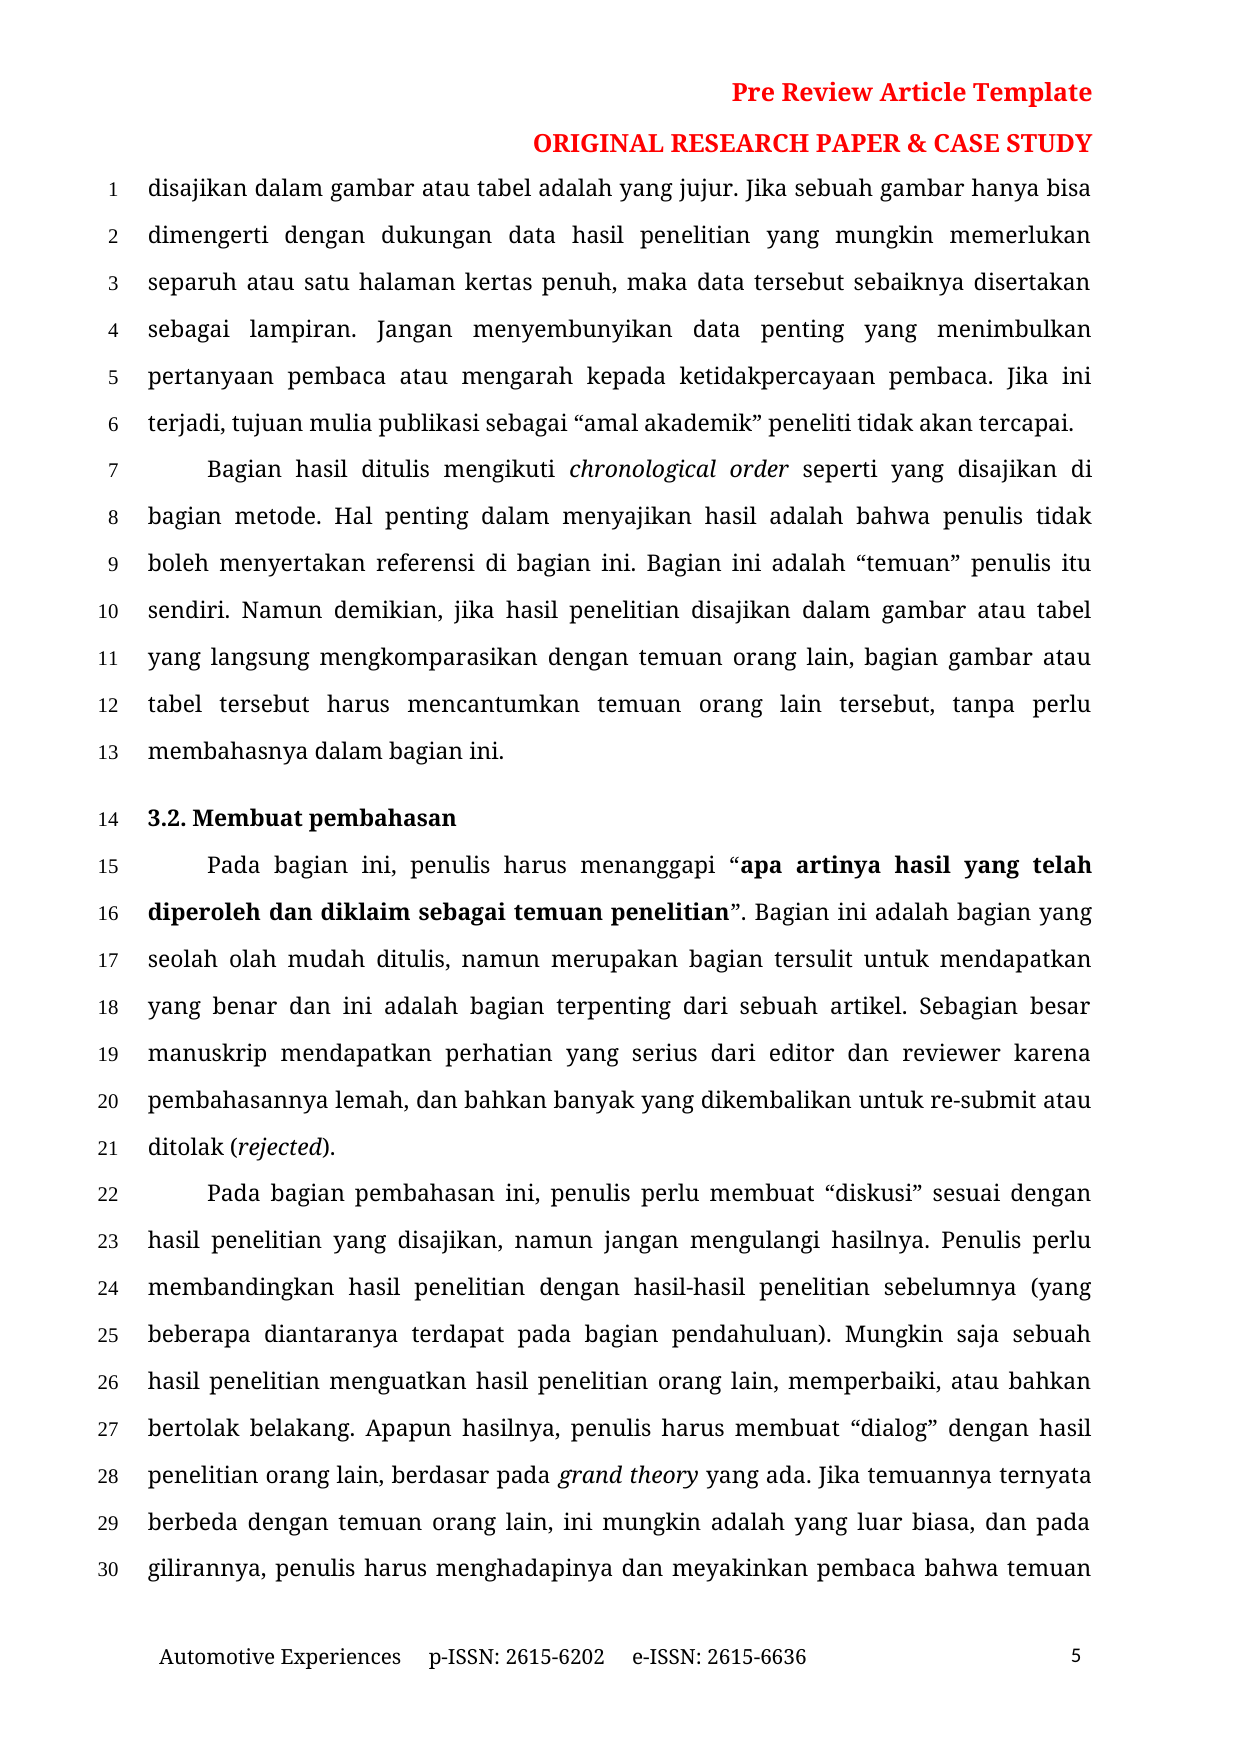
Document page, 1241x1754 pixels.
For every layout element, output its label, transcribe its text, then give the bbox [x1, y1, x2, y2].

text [148, 1177, 1092, 1583]
text Bagian hasil ditulis mengikuti chronological order seperti yang disajikan di bagian metode. Hal penting dalam menyajikan hasil adalah bahwa penulis tidak boleh menyertakan referensi di bagian ini. Bagian ini adalah “temuan” penulis itu sendiri. Namun demikian, jika hasil penelitian disajikan dalam gambar atau tabel yang langsung mengkomparasikan dengan temuan orang lain, bagian gambar atau tabel tersebut harus mencantumkan temuan orang lain tersebut, tanpa perlu membahasnya dalam bagian ini. [148, 453, 1092, 766]
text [148, 172, 1092, 438]
subtitle Membuat pembahasan [148, 802, 1092, 833]
text Pada bagian ini, penulis harus menanggapi “apa artinya hasil yang telah diperoleh dan diklaim sebagai temuan penelitian”. Bagian ini adalah bagian yang seolah olah mudah ditulis, namun merupakan bagian tersulit untuk mendapatkan yang benar dan ini adalah bagian terpenting dari sebuah artikel. Sebagian besar manuskrip mendapatkan perhatian yang serius dari editor dan reviewer karena pembahasannya lemah, dan bahkan banyak yang dikembalikan untuk re-submit atau ditolak (rejected). [148, 849, 1092, 1162]
